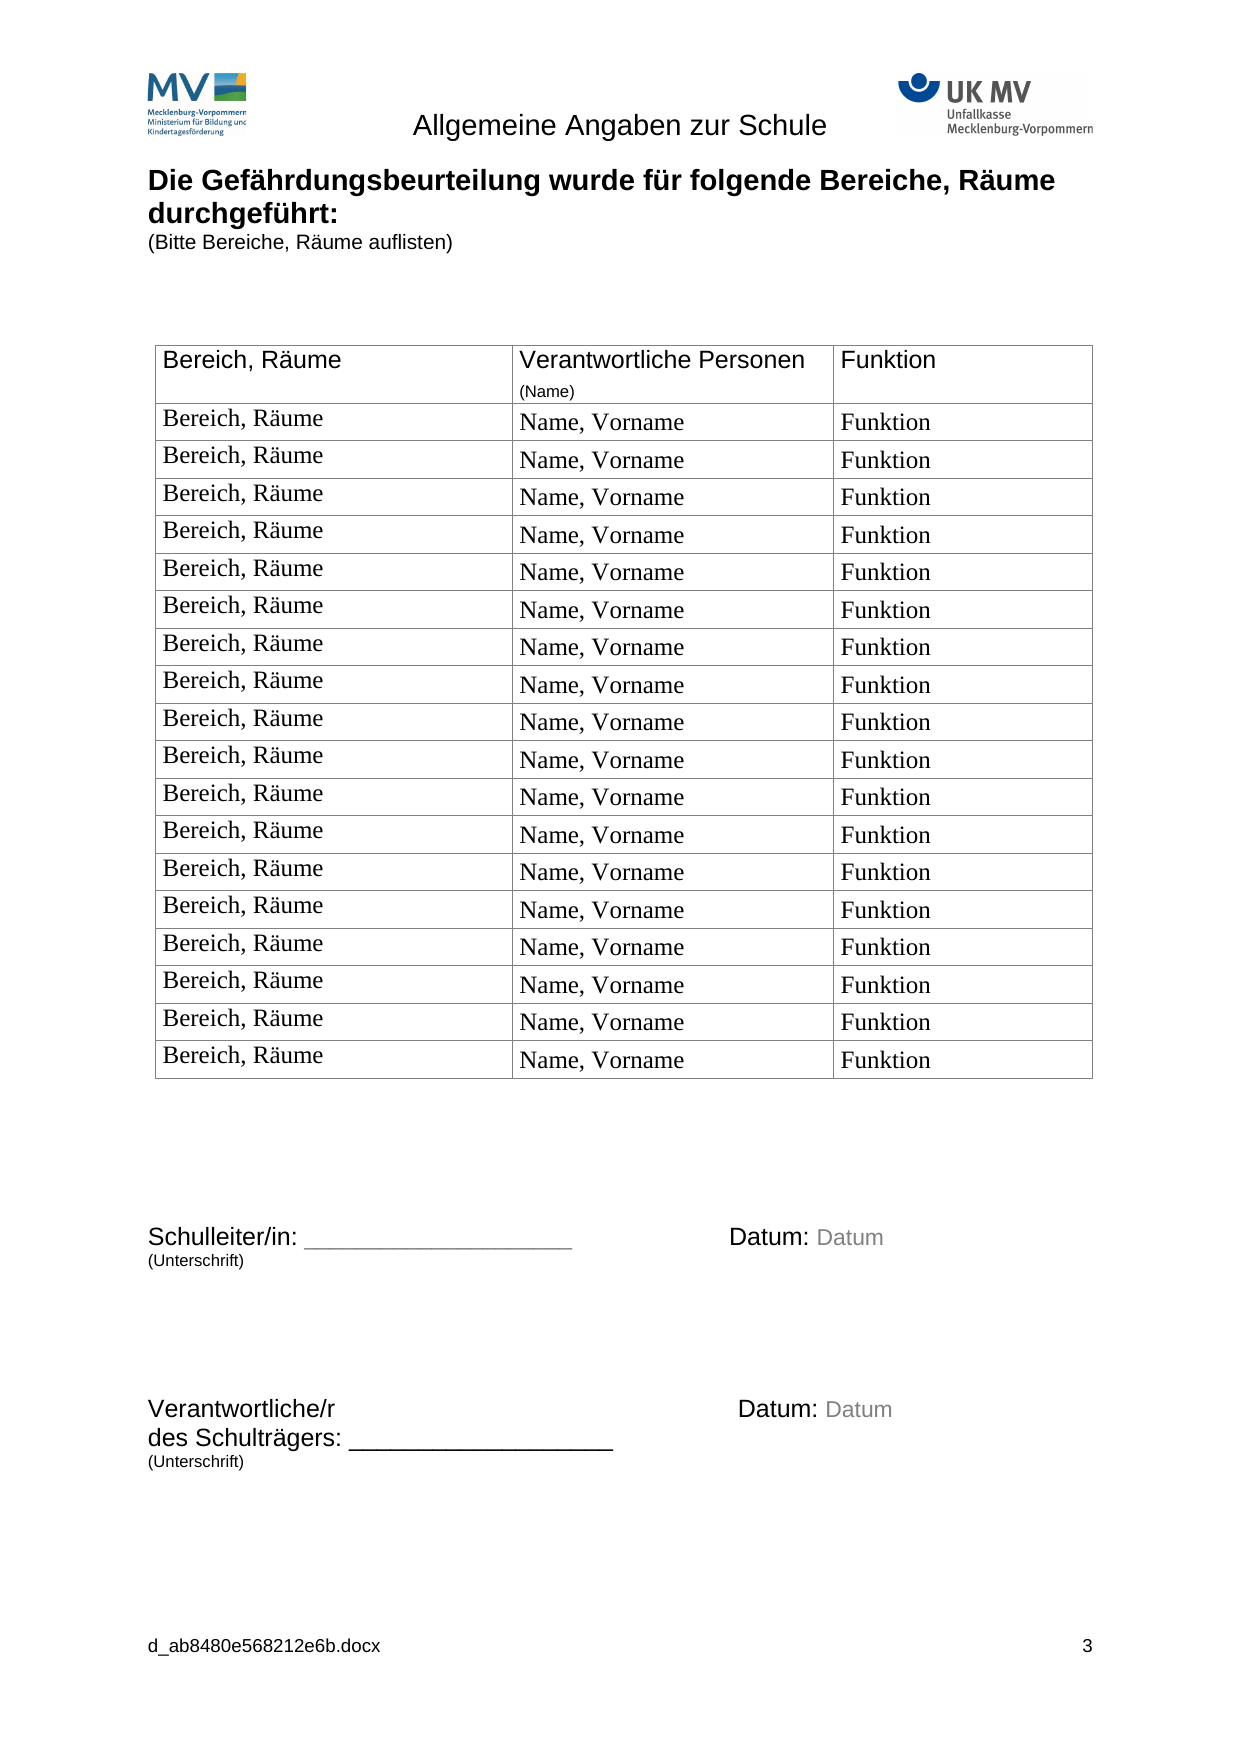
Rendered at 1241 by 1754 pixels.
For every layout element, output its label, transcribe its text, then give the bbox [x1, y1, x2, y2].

text (Unterschrift) [148, 1452, 1092, 1471]
table_header Bereich, Räume [156, 346, 512, 403]
text Schulleiter/in: _____________________ Datum: [148, 1222, 1092, 1251]
picture [898, 73, 1093, 136]
table_header Verantwortliche Personen (Name) [513, 346, 833, 403]
table_header Funktion [834, 346, 1092, 403]
text Die Gefährdungsbeurteilung wurde für folgende Bereiche, Räume durchgeführt: [148, 162, 1092, 229]
picture [147, 73, 247, 136]
text (Bitte Bereiche, Räume auflisten) [148, 229, 1092, 253]
text Verantwortliche/r Datum: [148, 1394, 1092, 1423]
text (Unterschrift) [148, 1251, 1092, 1270]
text des Schulträgers: ___________________ [148, 1423, 1092, 1452]
